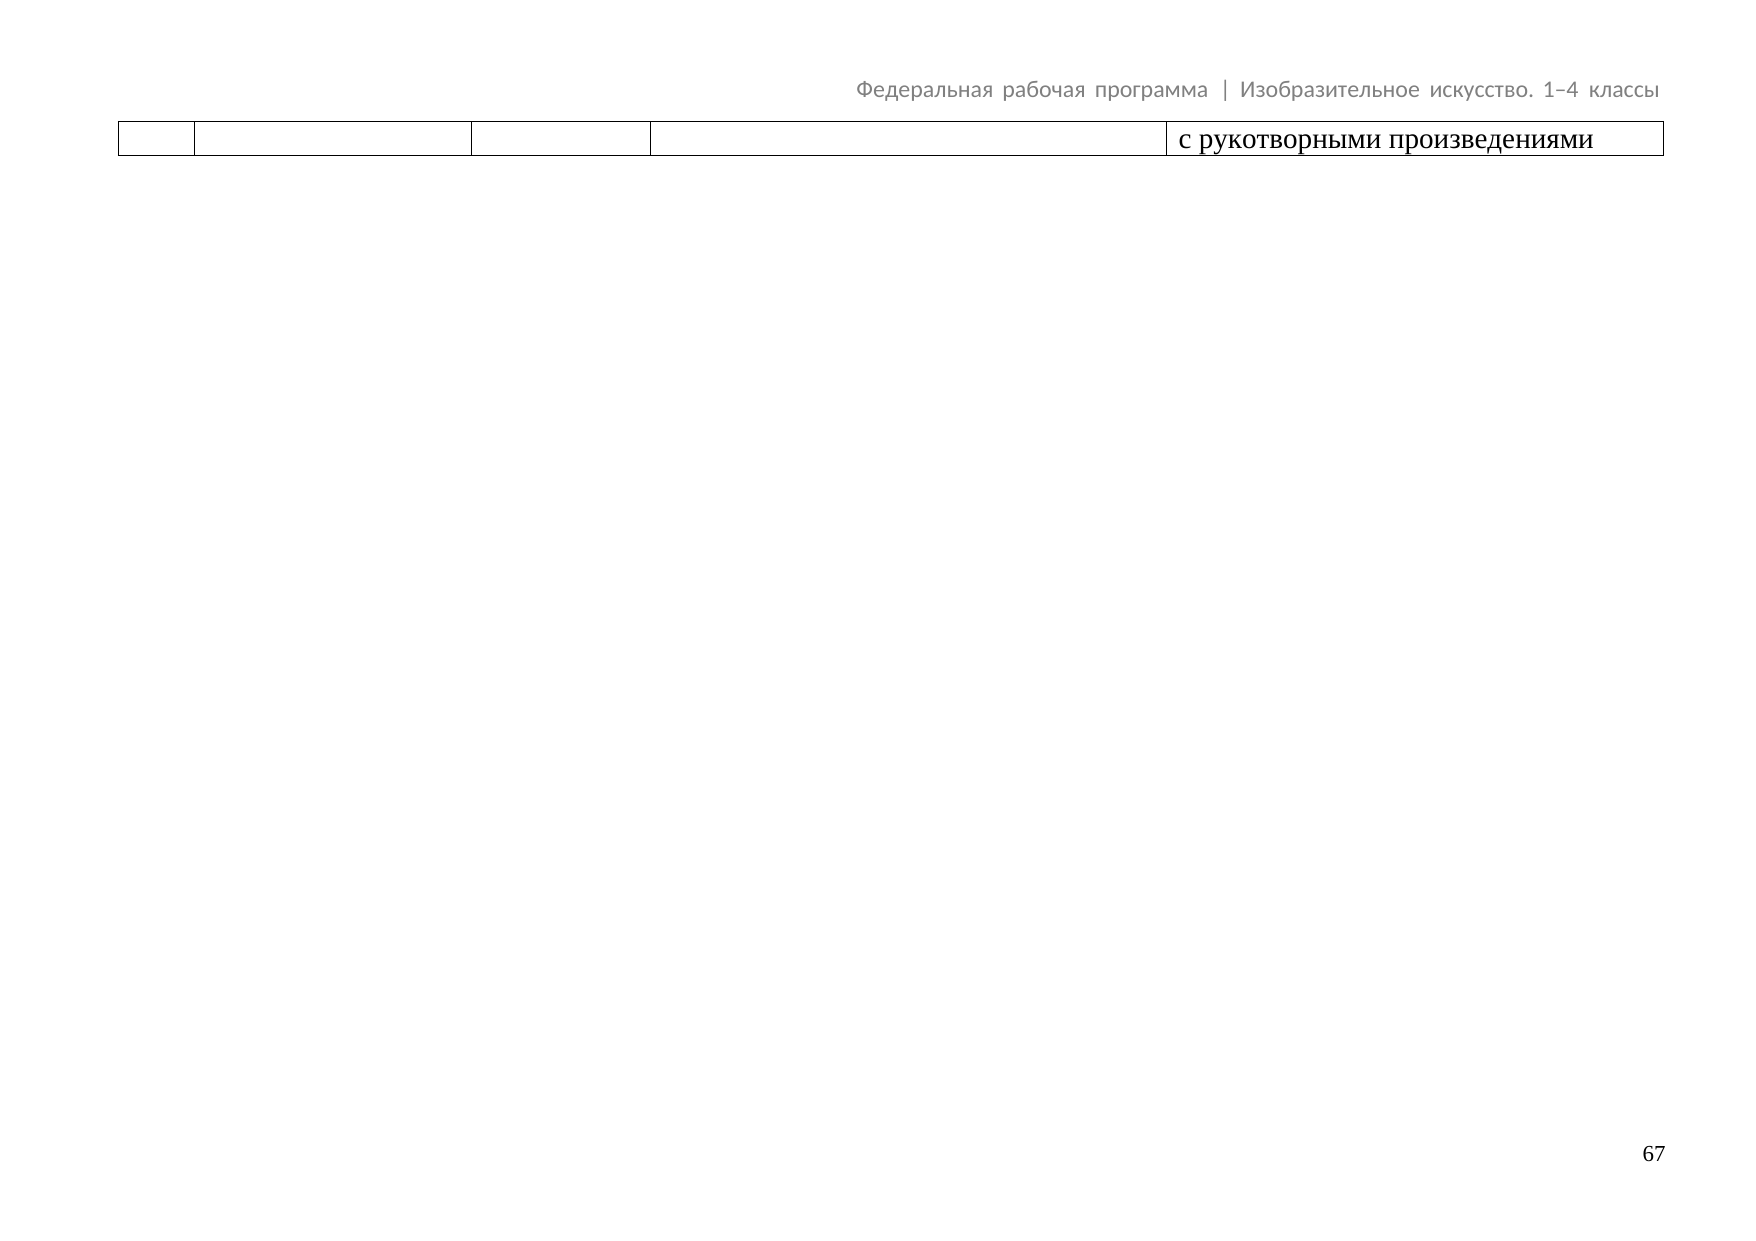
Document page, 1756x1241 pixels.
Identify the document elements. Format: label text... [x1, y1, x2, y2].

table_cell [195, 122, 471, 155]
table_cell 5 [472, 122, 650, 155]
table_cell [651, 122, 1166, 155]
table_cell 3 [119, 122, 194, 155]
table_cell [1167, 122, 1663, 155]
